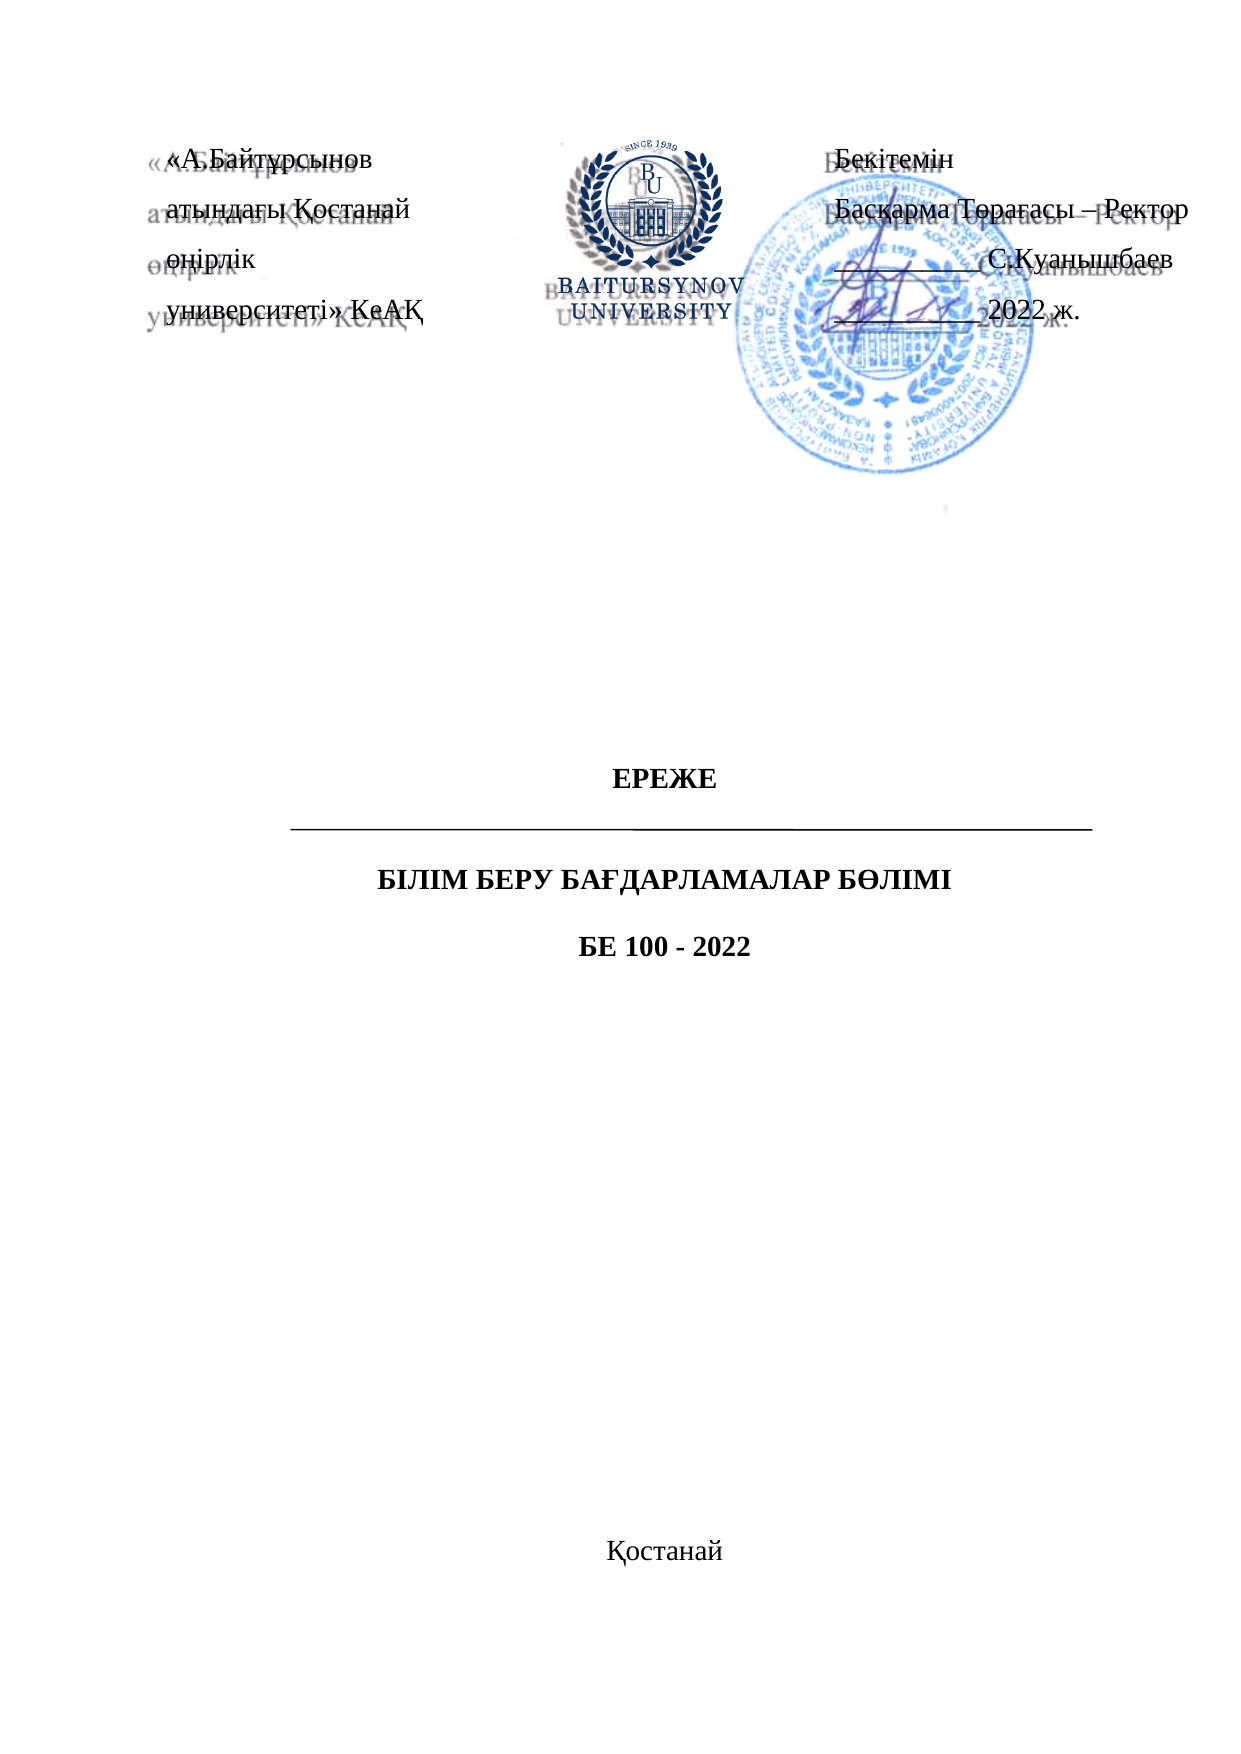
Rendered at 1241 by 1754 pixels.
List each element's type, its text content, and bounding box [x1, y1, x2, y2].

table_header [461, 141, 823, 392]
text БЕ 100 - 2022 [177, 929, 1152, 963]
text ЕРЕЖЕ [177, 761, 1152, 795]
text Қостанай [177, 1533, 1152, 1566]
text БІЛІМ БЕРУ БАҒДАРЛАМАЛАР БӨЛІМІ [177, 862, 1152, 896]
table_header «А.Байтұрсынов атындағы Қостанай өңірлік университеті» КеАҚ [155, 141, 461, 392]
picture [125, 107, 1216, 516]
table_header Бекітемін Басқарма Төрағасы – Ректор __________ С.Куанышбаев __________ 2022 ж. [823, 141, 1207, 392]
